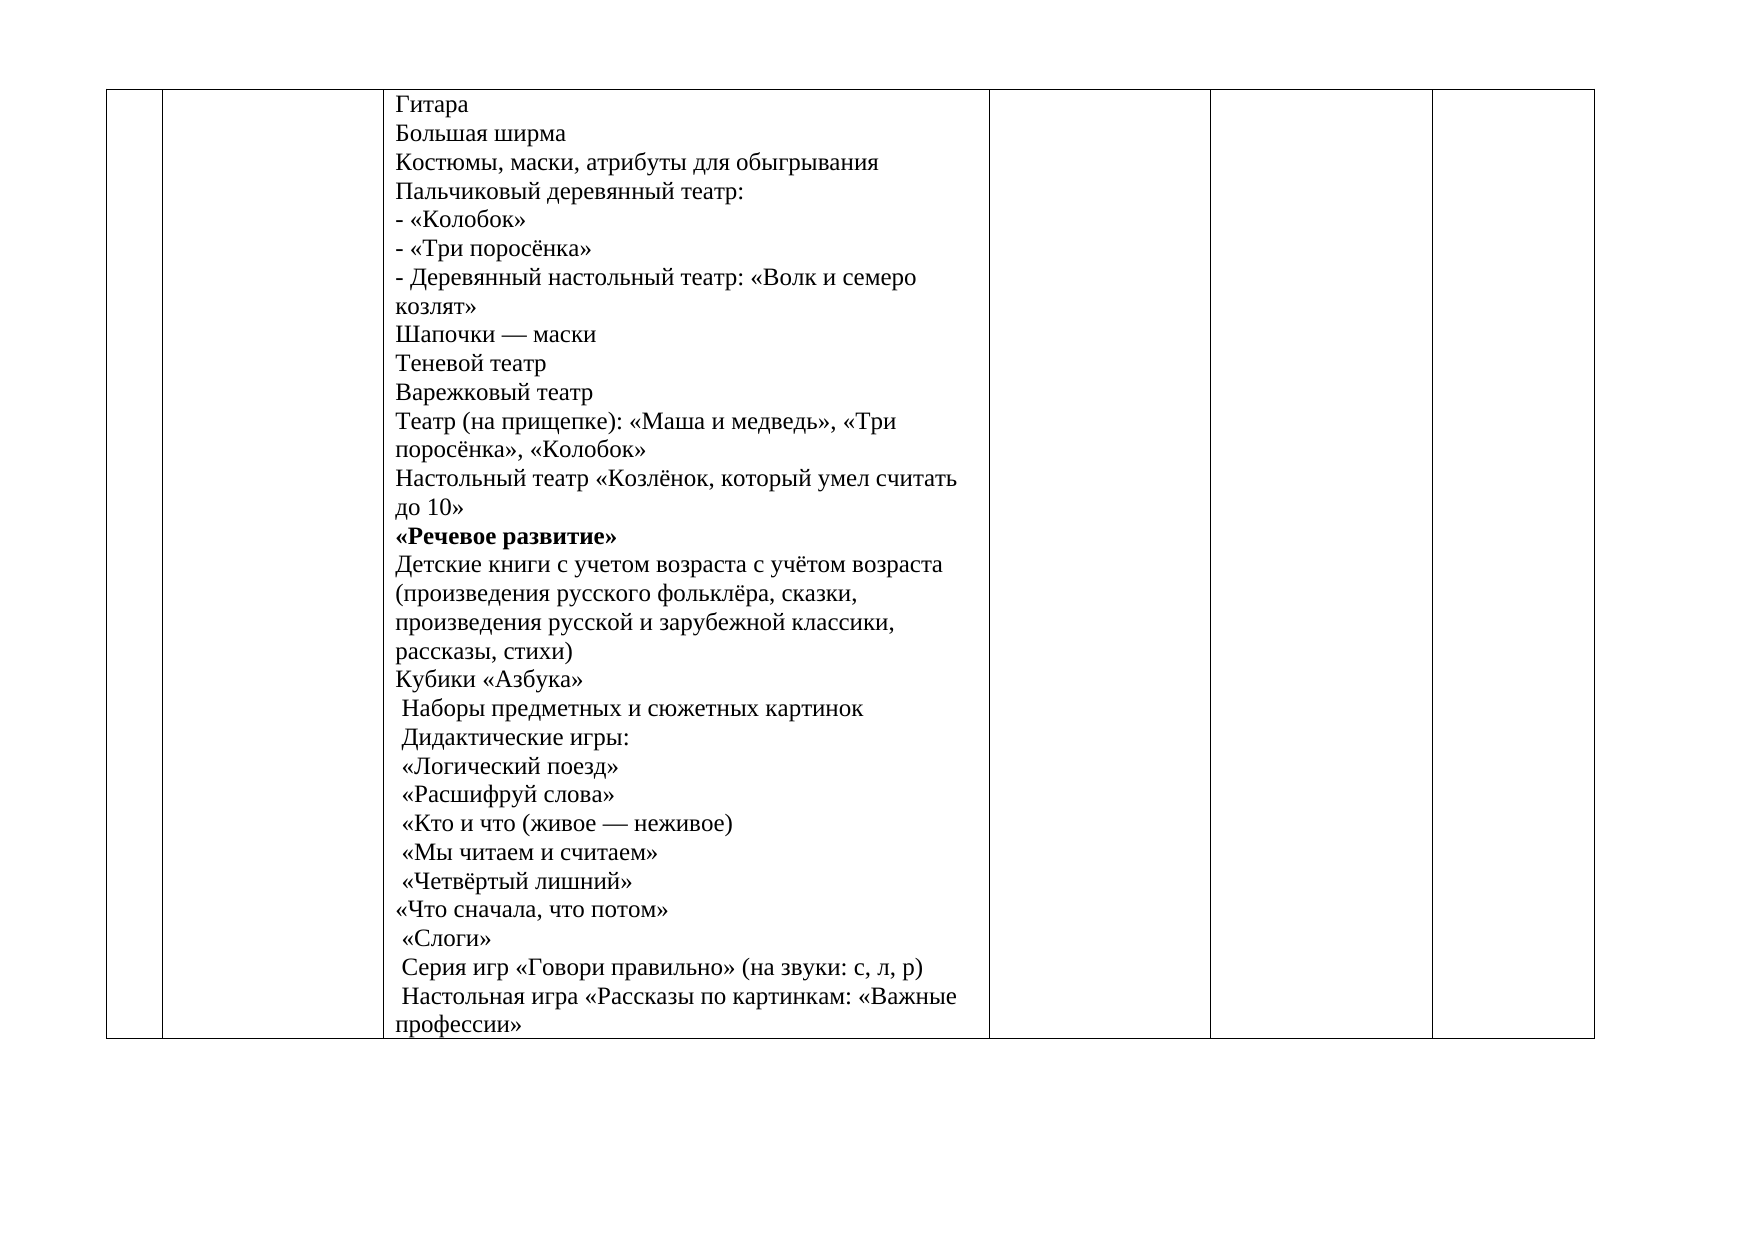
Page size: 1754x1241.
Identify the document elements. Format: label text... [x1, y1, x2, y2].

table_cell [163, 90, 383, 1038]
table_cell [384, 90, 989, 1038]
table_cell [990, 90, 1210, 1038]
table_cell 7 [107, 90, 162, 1038]
table_cell [1433, 90, 1594, 1038]
table_cell [1211, 90, 1432, 1038]
